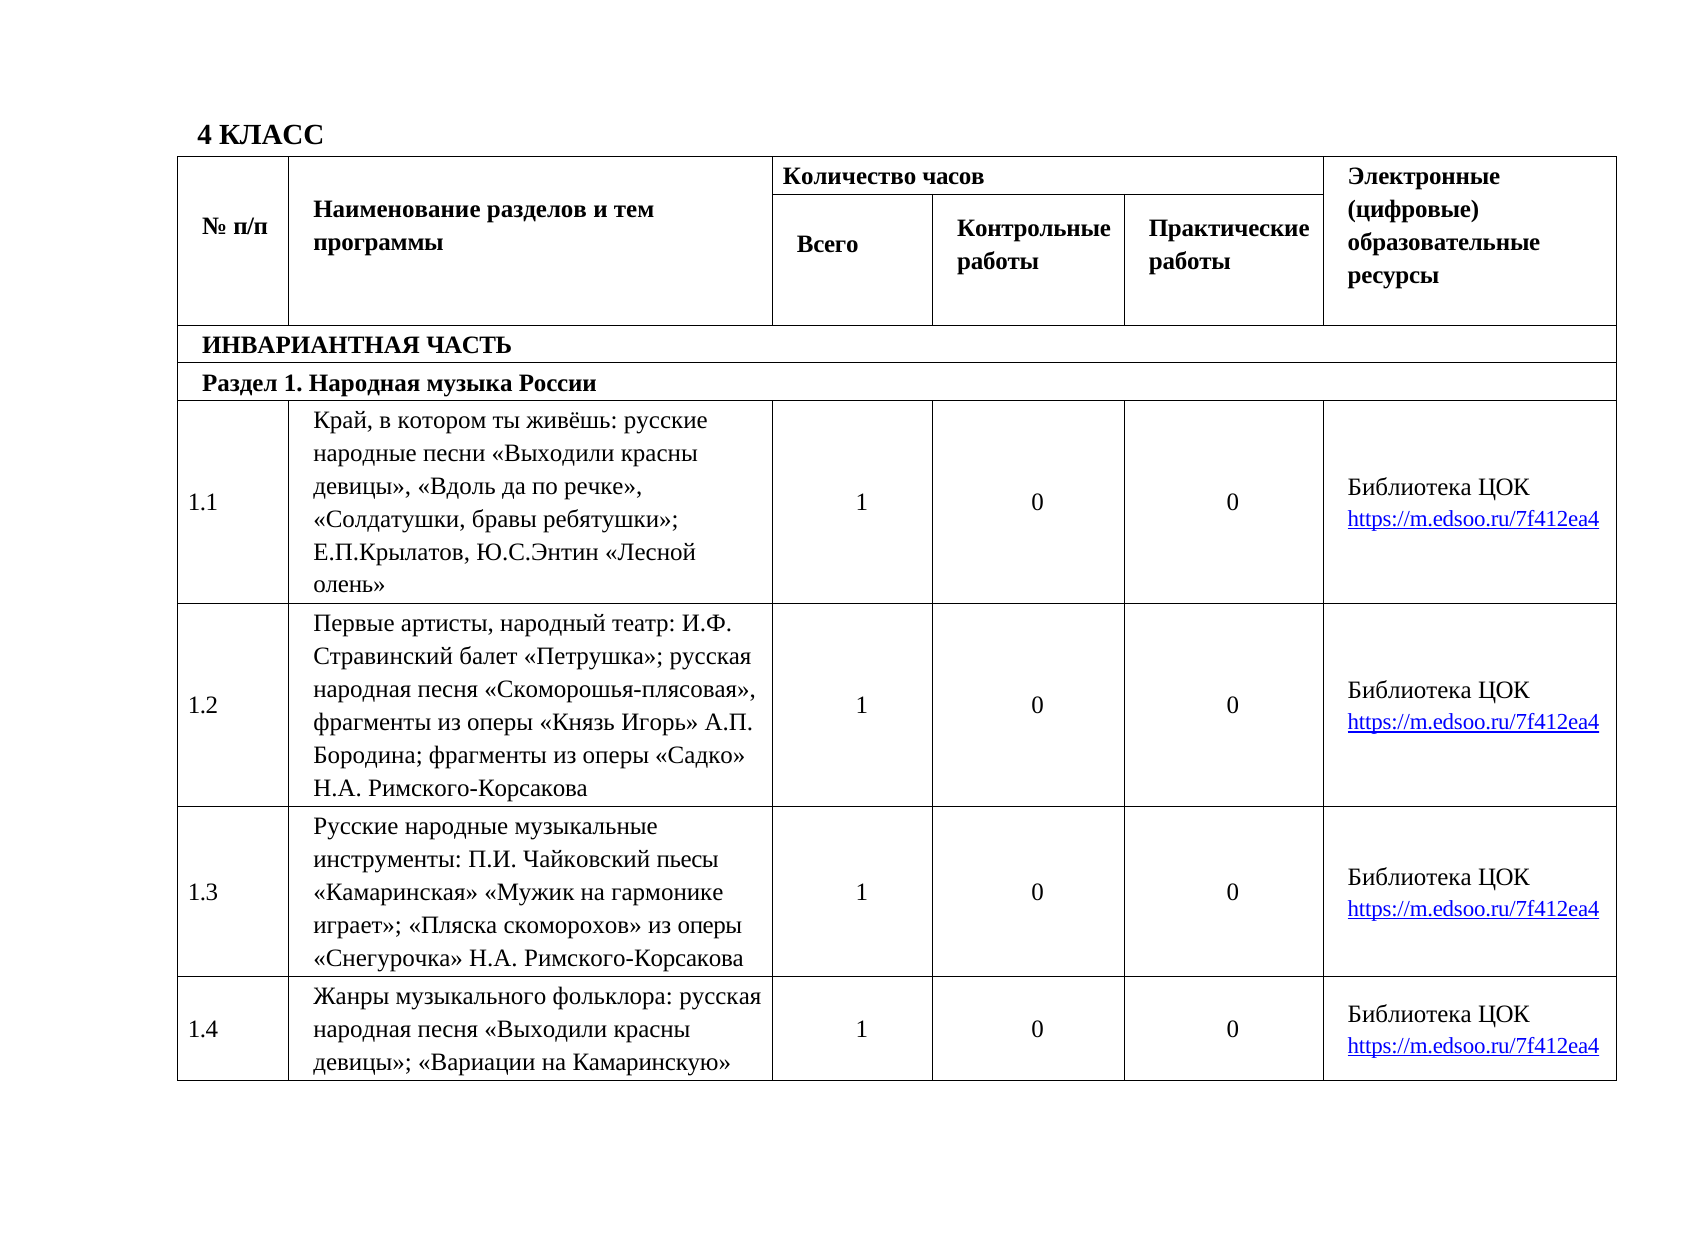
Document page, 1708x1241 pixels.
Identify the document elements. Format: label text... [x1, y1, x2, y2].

table_cell 0 [1125, 401, 1323, 603]
table_cell ИНВАРИАНТНАЯ ЧАСТЬ [178, 326, 1616, 362]
table_cell 1.3 [178, 807, 288, 976]
table_cell 1.1 [178, 401, 288, 603]
table_cell Библиотека ЦОК https://m.edsoo.ru/7f412ea4 [1324, 401, 1616, 603]
table_cell 0 [933, 401, 1124, 603]
table_header Электронные (цифровые) образовательные ресурсы [1324, 157, 1616, 324]
table_cell Первые артисты, народный театр: И.Ф. Стравинский балет «Петрушка»; русская народная песня «Скоморошья-плясовая», фрагменты из оперы «Князь Игорь» А.П. Бородина; фрагменты из оперы «Садко» Н.А. Римского-Корсакова [289, 604, 772, 806]
table_cell Библиотека ЦОК https://m.edsoo.ru/7f412ea4 [1324, 807, 1616, 976]
table_cell 1 [773, 604, 932, 806]
table_cell 1 [773, 807, 932, 976]
table_cell 0 [1125, 977, 1323, 1080]
table_cell 1 [773, 977, 932, 1080]
table_cell 1.4 [178, 977, 288, 1080]
table_cell Библиотека ЦОК https://m.edsoo.ru/7f412ea4 [1324, 604, 1616, 806]
table_header Количество часов [773, 157, 1323, 194]
table_cell Контрольные работы [933, 195, 1124, 324]
table_header № п/п [178, 157, 288, 324]
table_cell 0 [1125, 807, 1323, 976]
table_cell Русские народные музыкальные инструменты: П.И. Чайковский пьесы «Камаринская» «Мужик на гармонике играет»; «Пляска скоморохов» из оперы «Снегурочка» Н.А. Римского-Корсакова [289, 807, 772, 976]
table_cell Край, в котором ты живёшь: русские народные песни «Выходили красны девицы», «Вдоль да по речке», «Солдатушки, бравы ребятушки»; Е.П.Крылатов, Ю.С.Энтин «Лесной олень» [289, 401, 772, 603]
table_cell Всего [773, 195, 932, 324]
table_cell 1.2 [178, 604, 288, 806]
table_cell 0 [933, 977, 1124, 1080]
table_cell 0 [1125, 604, 1323, 806]
table_cell 1 [773, 401, 932, 603]
text 4 КЛАСС [197, 117, 1633, 151]
table_cell 0 [933, 807, 1124, 976]
table_cell Раздел 1. Народная музыка России [178, 363, 1616, 400]
table_cell 0 [933, 604, 1124, 806]
table_header Наименование разделов и тем программы [289, 157, 772, 324]
table_cell Жанры музыкального фольклора: русская народная песня «Выходили красны девицы»; «Вариации на Камаринскую» [289, 977, 772, 1080]
table_cell Практические работы [1125, 195, 1323, 324]
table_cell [1324, 977, 1616, 1080]
